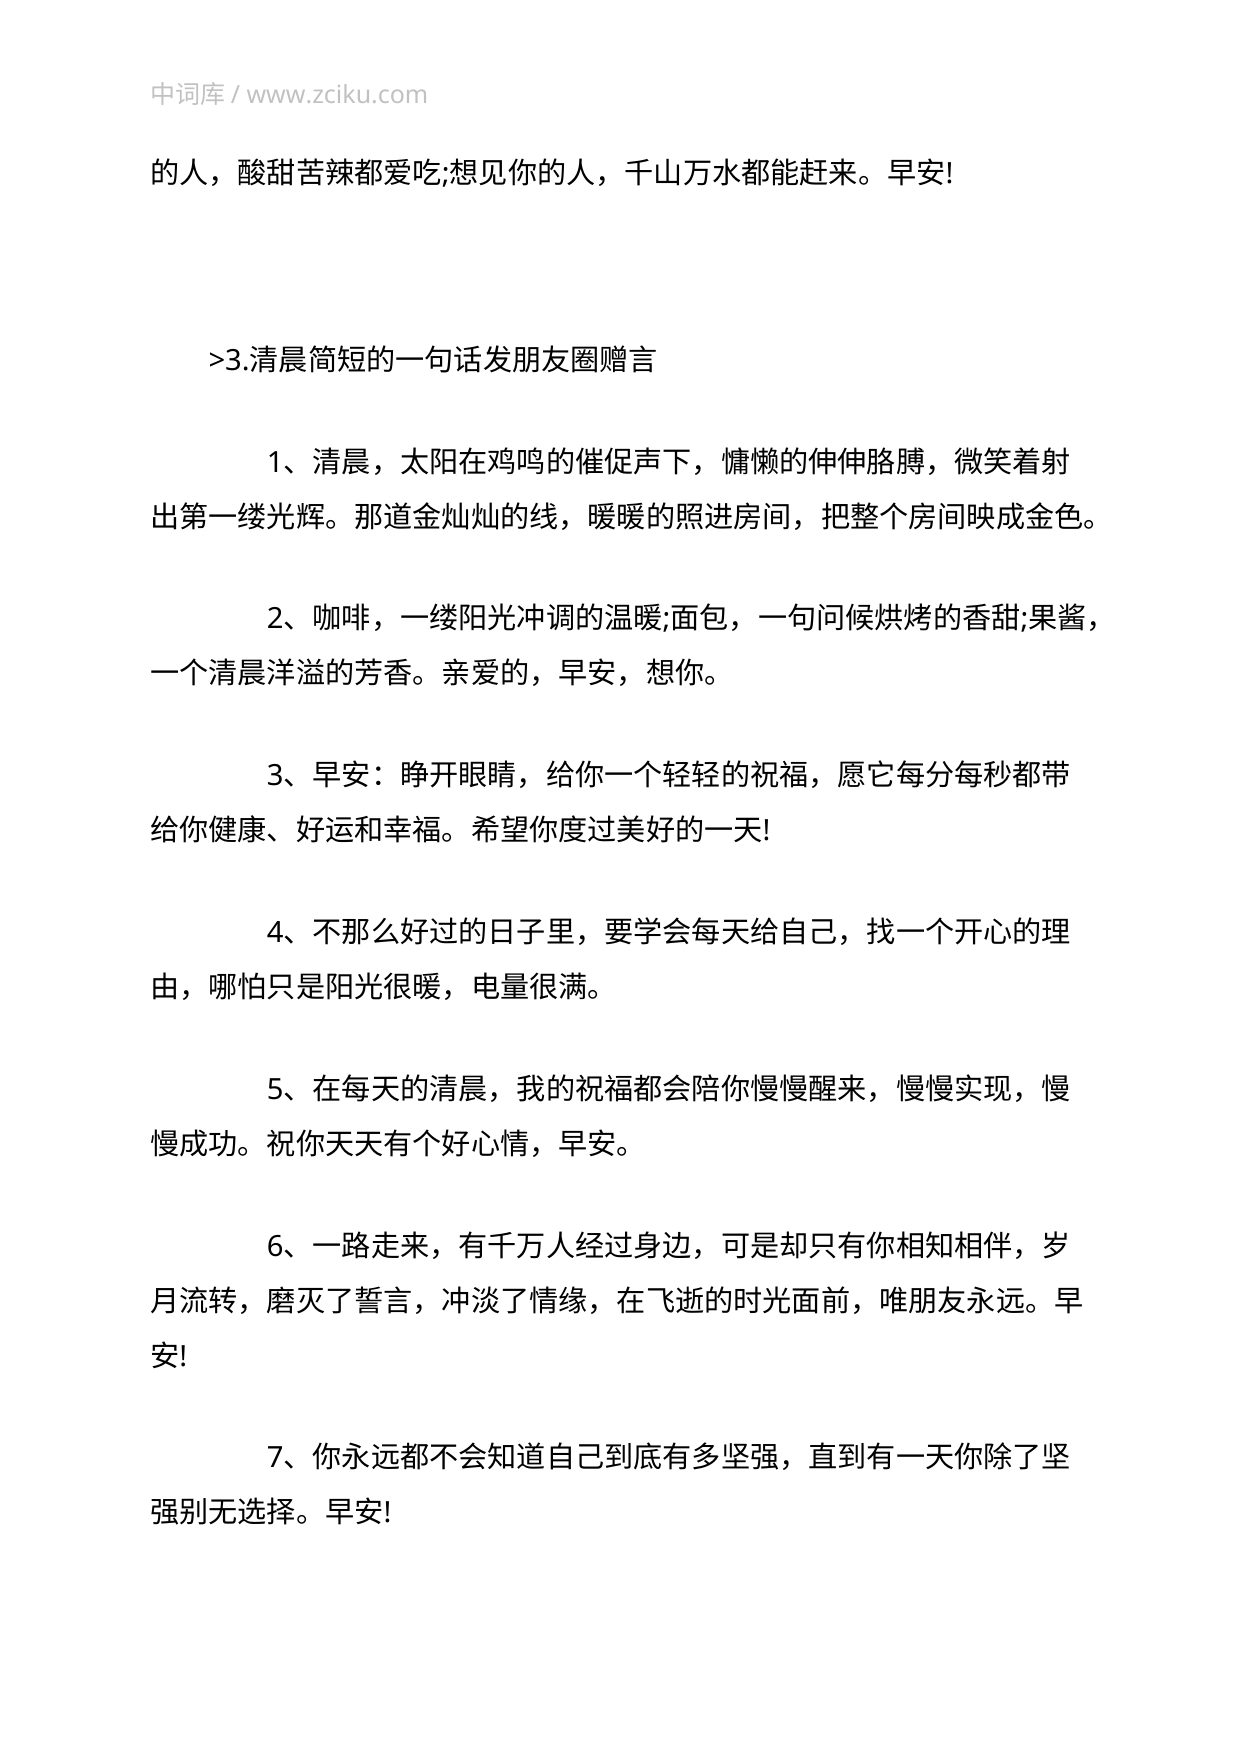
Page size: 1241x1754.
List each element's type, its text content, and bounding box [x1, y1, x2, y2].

text 1、清晨，太阳在鸡鸣的催促声下，慵懒的伸伸胳膊，微笑着射出第一缕光辉。那道金灿灿的线，暖暖的照进房间，把整个房间映成金色。 [150, 438, 1090, 535]
text 4、不那么好过的日子里，要学会每天给自己，找一个开心的理由，哪怕只是阳光很暖，电量很满。 [150, 909, 1090, 1006]
text 7、你永远都不会知道自己到底有多坚强，直到有一天你除了坚强别无选择。早安! [150, 1434, 1090, 1531]
text 2、咖啡，一缕阳光冲调的温暖;面包，一句问候烘烤的香甜;果酱，一个清晨洋溢的芳香。亲爱的，早安，想你。 [150, 595, 1090, 692]
text 5、在每天的清晨，我的祝福都会陪你慢慢醒来，慢慢实现，慢慢成功。祝你天天有个好心情，早安。 [150, 1065, 1090, 1163]
text 3、早安：睁开眼睛，给你一个轻轻的祝福，愿它每分每秒都带给你健康、好运和幸福。希望你度过美好的一天! [150, 752, 1090, 849]
text 6、一路走来，有千万人经过身边，可是却只有你相知相伴，岁月流转，磨灭了誓言，冲淡了情缘，在飞逝的时光面前，唯朋友永远。早安! [150, 1222, 1090, 1374]
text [150, 150, 1090, 192]
text >3.清晨简短的一句话发朋友圈赠言 [150, 336, 1090, 378]
